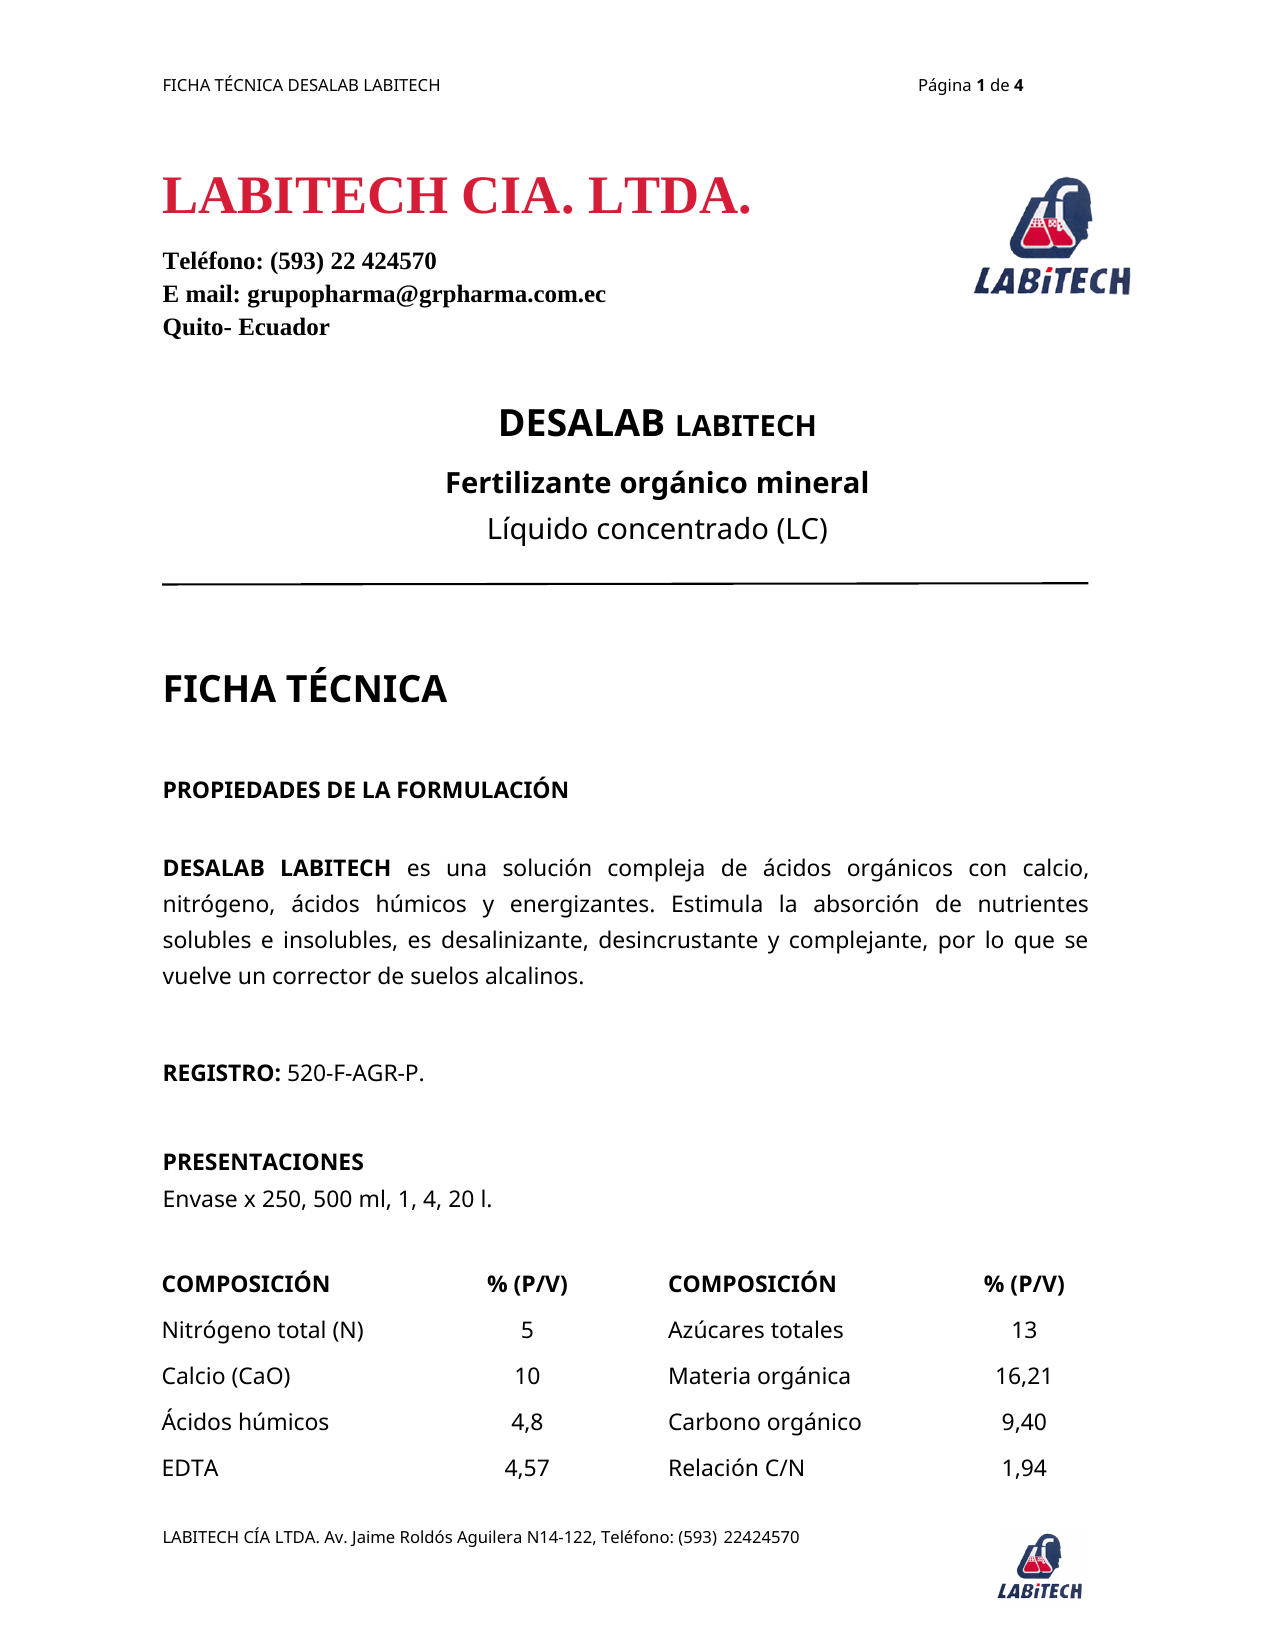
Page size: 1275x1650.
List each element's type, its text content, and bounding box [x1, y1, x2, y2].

table_cell 5 [472, 1302, 657, 1348]
table_header COMPOSICIÓN [657, 1256, 959, 1302]
text Envase x 250, 500 ml, 1, 4, 20 l. [162, 1183, 1090, 1214]
text PROPIEDADES DE LA FORMULACIÓN [162, 774, 1090, 805]
table_cell 10 [472, 1348, 657, 1394]
table_cell Nitrógeno total (N) [163, 1302, 472, 1348]
table_cell EDTA [163, 1440, 472, 1486]
text DESALAB LABITECH es una solución compleja de ácidos orgánicos con calcio, nitrógeno, ácidos húmicos y energizantes. Estimula la absorción de nutrientes solubles e insolubles, es desalinizante, desincrustante y complejante, por lo que se vuelve un corrector de suelos alcalinos. [162, 852, 1090, 991]
text Quito- Ecuador [162, 312, 1090, 341]
picture [996, 1526, 1087, 1606]
table_cell 1,94 [959, 1440, 1151, 1486]
text REGISTRO: 520-F-AGR-P. [162, 1057, 1090, 1088]
table_cell 4,57 [472, 1440, 657, 1486]
text PRESENTACIONES [162, 1146, 1090, 1177]
table_header COMPOSICIÓN [163, 1256, 472, 1302]
table_cell Carbono orgánico [657, 1394, 959, 1440]
text LABITECH CIA. LTDA. [162, 162, 1090, 225]
table_cell 4,8 [472, 1394, 657, 1440]
table_cell Relación C/N [657, 1440, 959, 1486]
table_cell Materia orgánica [657, 1348, 959, 1394]
text Teléfono: (593) 22 424570 [162, 246, 1090, 275]
table_header % (P/V) [472, 1256, 657, 1302]
text Fertilizante orgánico mineral [162, 462, 1152, 502]
table_cell 9,40 [959, 1394, 1151, 1440]
text DESALAB LABITECH [162, 396, 1152, 447]
table_cell Azúcares totales [657, 1302, 959, 1348]
table_header % (P/V) [959, 1256, 1151, 1302]
text Líquido concentrado (LC) [162, 508, 1152, 548]
picture [971, 163, 1140, 308]
table_cell 13 [959, 1302, 1151, 1348]
table_cell Ácidos húmicos [163, 1394, 472, 1440]
text FICHA TÉCNICA [162, 662, 1152, 713]
table_cell Calcio (CaO) [163, 1348, 472, 1394]
text E mail: grupopharma@grpharma.com.ec [162, 279, 1090, 308]
table_cell 16,21 [959, 1348, 1151, 1394]
